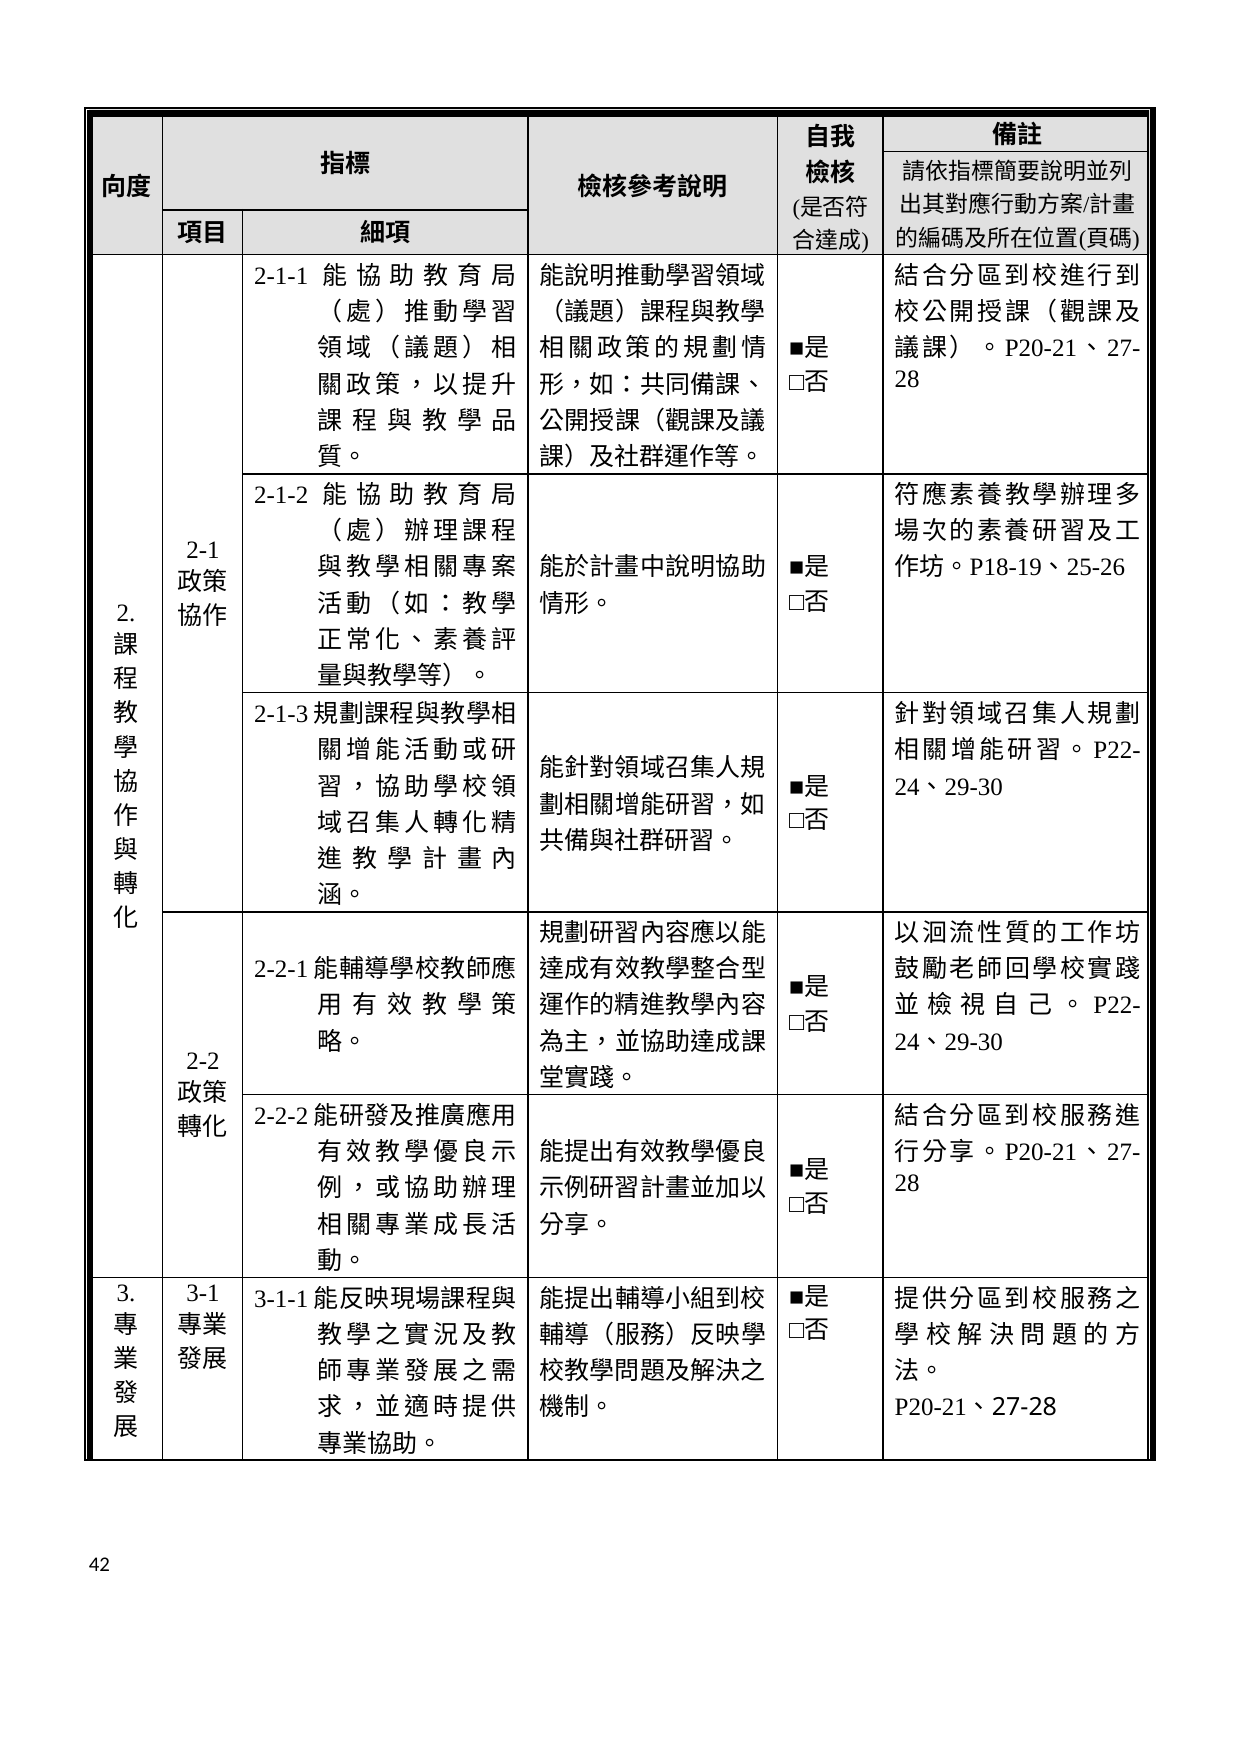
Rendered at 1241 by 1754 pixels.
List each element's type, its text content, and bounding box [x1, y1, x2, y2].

table_cell 3-1-1能反映現場課程與教學之實況及教師專業發展之需求，並適時提供專業協助。 [243, 1278, 527, 1459]
table_cell 2. 課 程 教 學 協 作 與 轉 化 [93, 255, 162, 1277]
table_cell ■是 □否 [778, 1095, 882, 1277]
table_cell 2-2 政策 轉化 [163, 913, 242, 1277]
table_cell 提供分區到校服務之學校解決問題的方法。 P20-21、27-28 [884, 1278, 1147, 1459]
table_cell 能提出輔導小組到校輔導（服務）反映學校教學問題及解決之機制。 [529, 1278, 777, 1459]
table_cell 能針對領域召集人規劃相關增能研習，如共備與社群研習。 [529, 693, 777, 911]
table_cell 3-1 專業 發展 [163, 1278, 242, 1459]
table_cell ■是 □否 [778, 913, 882, 1094]
table_cell 2-2-1能輔導學校教師應用有效教學策略。 [243, 913, 527, 1094]
table_cell 結合分區到校進行到校公開授課（觀課及議課）。P20-21、27-28 [884, 255, 1147, 473]
table_header 自我 檢核 (是否符合達成) [778, 117, 882, 254]
table_cell 2-1-2能協助教育局（處）辦理課程與教學相關專案活動（如：教學正常化、素養評量與教學等）。 [243, 475, 527, 692]
table_cell 3. 專 業 發 展 與 教 學 實 踐 [93, 1278, 162, 1459]
table_cell ■是 □否 [778, 475, 882, 692]
table_header 檢核參考說明 [529, 117, 777, 254]
table_cell ■是 □否 [778, 1278, 882, 1459]
table_cell 2-1 政策 協作 [163, 255, 242, 911]
table_cell 2-1-1能協助教育局（處）推動學習領域（議題）相關政策，以提升課程與教學品質。 [243, 255, 527, 473]
table_cell 針對領域召集人規劃相關增能研習。P22-24、29-30 [884, 693, 1147, 911]
table_header 指標 [163, 117, 527, 209]
table_cell 項目 [163, 211, 242, 254]
table_cell 符應素養教學辦理多場次的素養研習及工作坊。P18-19、25-26 [884, 475, 1147, 692]
table_cell 細項 [243, 211, 527, 254]
table_cell 2-2-2能研發及推廣應用有效教學優良示例，或協助辦理相關專業成長活動。 [243, 1095, 527, 1277]
table_cell 以洄流性質的工作坊鼓勵老師回學校實踐並檢視自己。P22-24、29-30 [884, 913, 1147, 1094]
table_header 備註 [884, 117, 1147, 151]
table_cell 規劃研習內容應以能達成有效教學整合型運作的精進教學內容為主，並協助達成課堂實踐。 [529, 913, 777, 1094]
table_cell 請依指標簡要說明並列出其對應行動方案/計畫的編碼及所在位置(頁碼) [884, 152, 1147, 254]
table_cell 結合分區到校服務進行分享。P20-21、27-28 [884, 1095, 1147, 1277]
table_cell ■是 □否 [778, 255, 882, 473]
table_header 向度 [93, 117, 162, 254]
table_cell 2-1-3規劃課程與教學相關增能活動或研習，協助學校領域召集人轉化精進教學計畫內涵。 [243, 693, 527, 911]
table_cell ■是 □否 [778, 693, 882, 911]
table_cell 能說明推動學習領域（議題）課程與教學相關政策的規劃情形，如：共同備課、公開授課（觀課及議課）及社群運作等。 [529, 255, 777, 473]
table_cell 能提出有效教學優良示例研習計畫並加以分享。 [529, 1095, 777, 1277]
table_cell 能於計畫中說明協助情形。 [529, 475, 777, 692]
